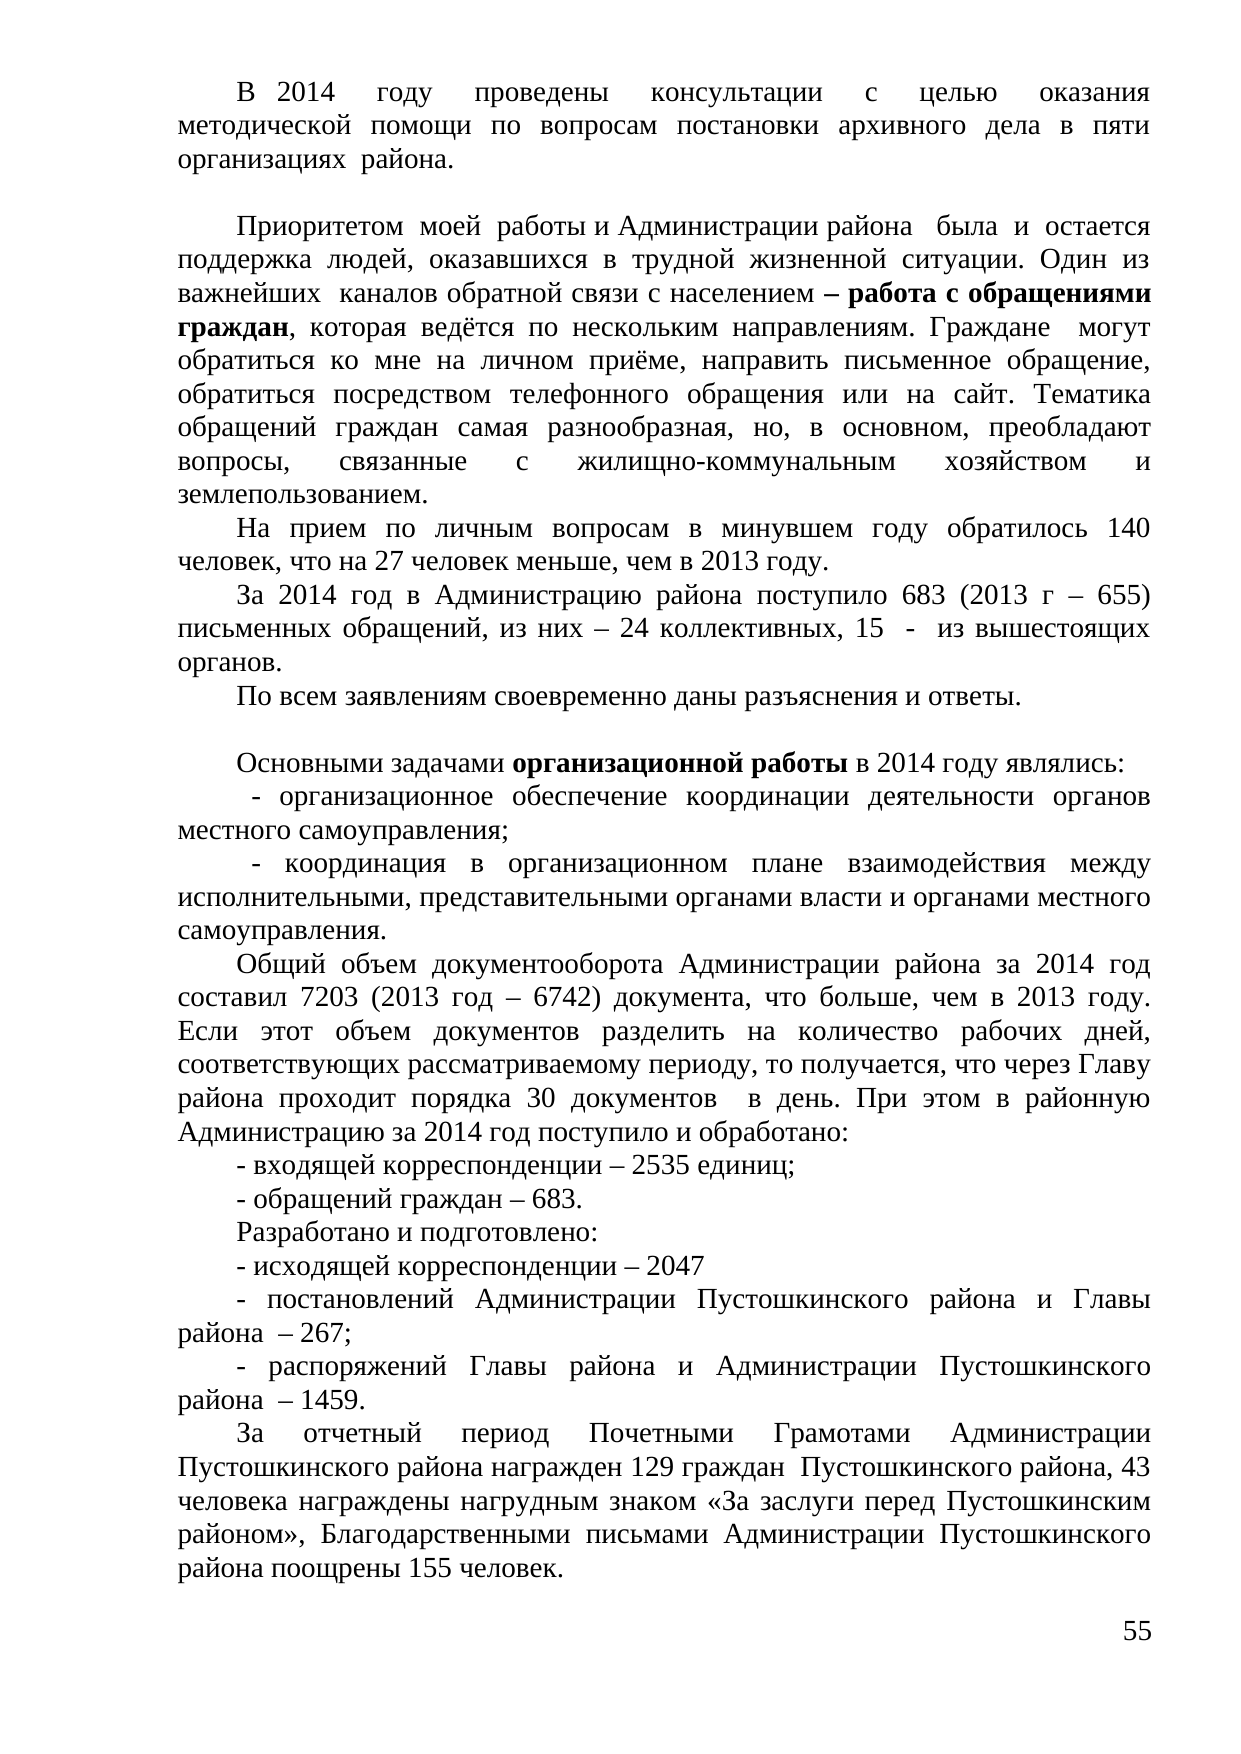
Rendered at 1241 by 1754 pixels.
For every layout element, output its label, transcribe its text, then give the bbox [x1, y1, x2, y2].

text - обращений граждан – 683. [177, 1181, 1152, 1214]
text - координация в организационном плане взаимодействия между исполнительными, представительными органами власти и органами местного самоуправления. [177, 845, 1152, 946]
text - распоряжений Главы района и Администрации Пустошкинского района – 1459. [177, 1348, 1152, 1416]
text Общий объем документооборота Администрации района за 2014 год составил 7203 (2013 год – 6742) документа, что больше, чем в 2013 году. Если этот объем документов разделить на количество рабочих дней, соответствующих рассматриваемому периоду, то получается, что через Главу района проходит порядка 30 документов в день. При этом в районную Администрацию за 2014 год поступило и обработано: [177, 946, 1152, 1147]
text В 2014 году проведены консультации с целью оказания методической помощи по вопросам постановки архивного дела в пяти организациях района. [177, 74, 1152, 174]
text На прием по личным вопросам в минувшем году обратилось 140 человек, что на 27 человек меньше, чем в 2013 году. [177, 510, 1152, 577]
text За 2014 год в Администрацию района поступило 683 (2013 г – 655) письменных обращений, из них – 24 коллективных, 15 - из вышестоящих органов. [177, 577, 1152, 678]
text Разработано и подготовлено: [177, 1214, 1152, 1248]
text Основными задачами организационной работы в 2014 году являлись: [177, 745, 1152, 778]
text - исходящей корреспонденции – 2047 [177, 1248, 1152, 1281]
text - входящей корреспонденции – 2535 единиц; [177, 1147, 1152, 1181]
text - постановлений Администрации Пустошкинского района и Главы района – 267; [177, 1281, 1152, 1348]
text За отчетный период Почетными Грамотами Администрации Пустошкинского района награжден 129 граждан Пустошкинского района, 43 человека награждены нагрудным знаком «За заслуги перед Пустошкинским районом», Благодарственными письмами Администрации Пустошкинского района поощрены 155 человек. [177, 1416, 1152, 1583]
text По всем заявлениям своевременно даны разъяснения и ответы. [177, 678, 1152, 711]
text Приоритетом моей работы и Администрации района была и остается поддержка людей, оказавшихся в трудной жизненной ситуации. Один из важнейших каналов обратной связи с населением – работа с обращениями граждан, которая ведётся по нескольким направлениям. Граждане могут обратиться ко мне на личном приёме, направить письменное обращение, обратиться посредством телефонного обращения или на сайт. Тематика обращений граждан самая разнообразная, но, в основном, преобладают вопросы, связанные с жилищно-коммунальным хозяйством и землепользованием. [177, 208, 1152, 510]
text - организационное обеспечение координации деятельности органов местного самоуправления; [177, 778, 1152, 845]
